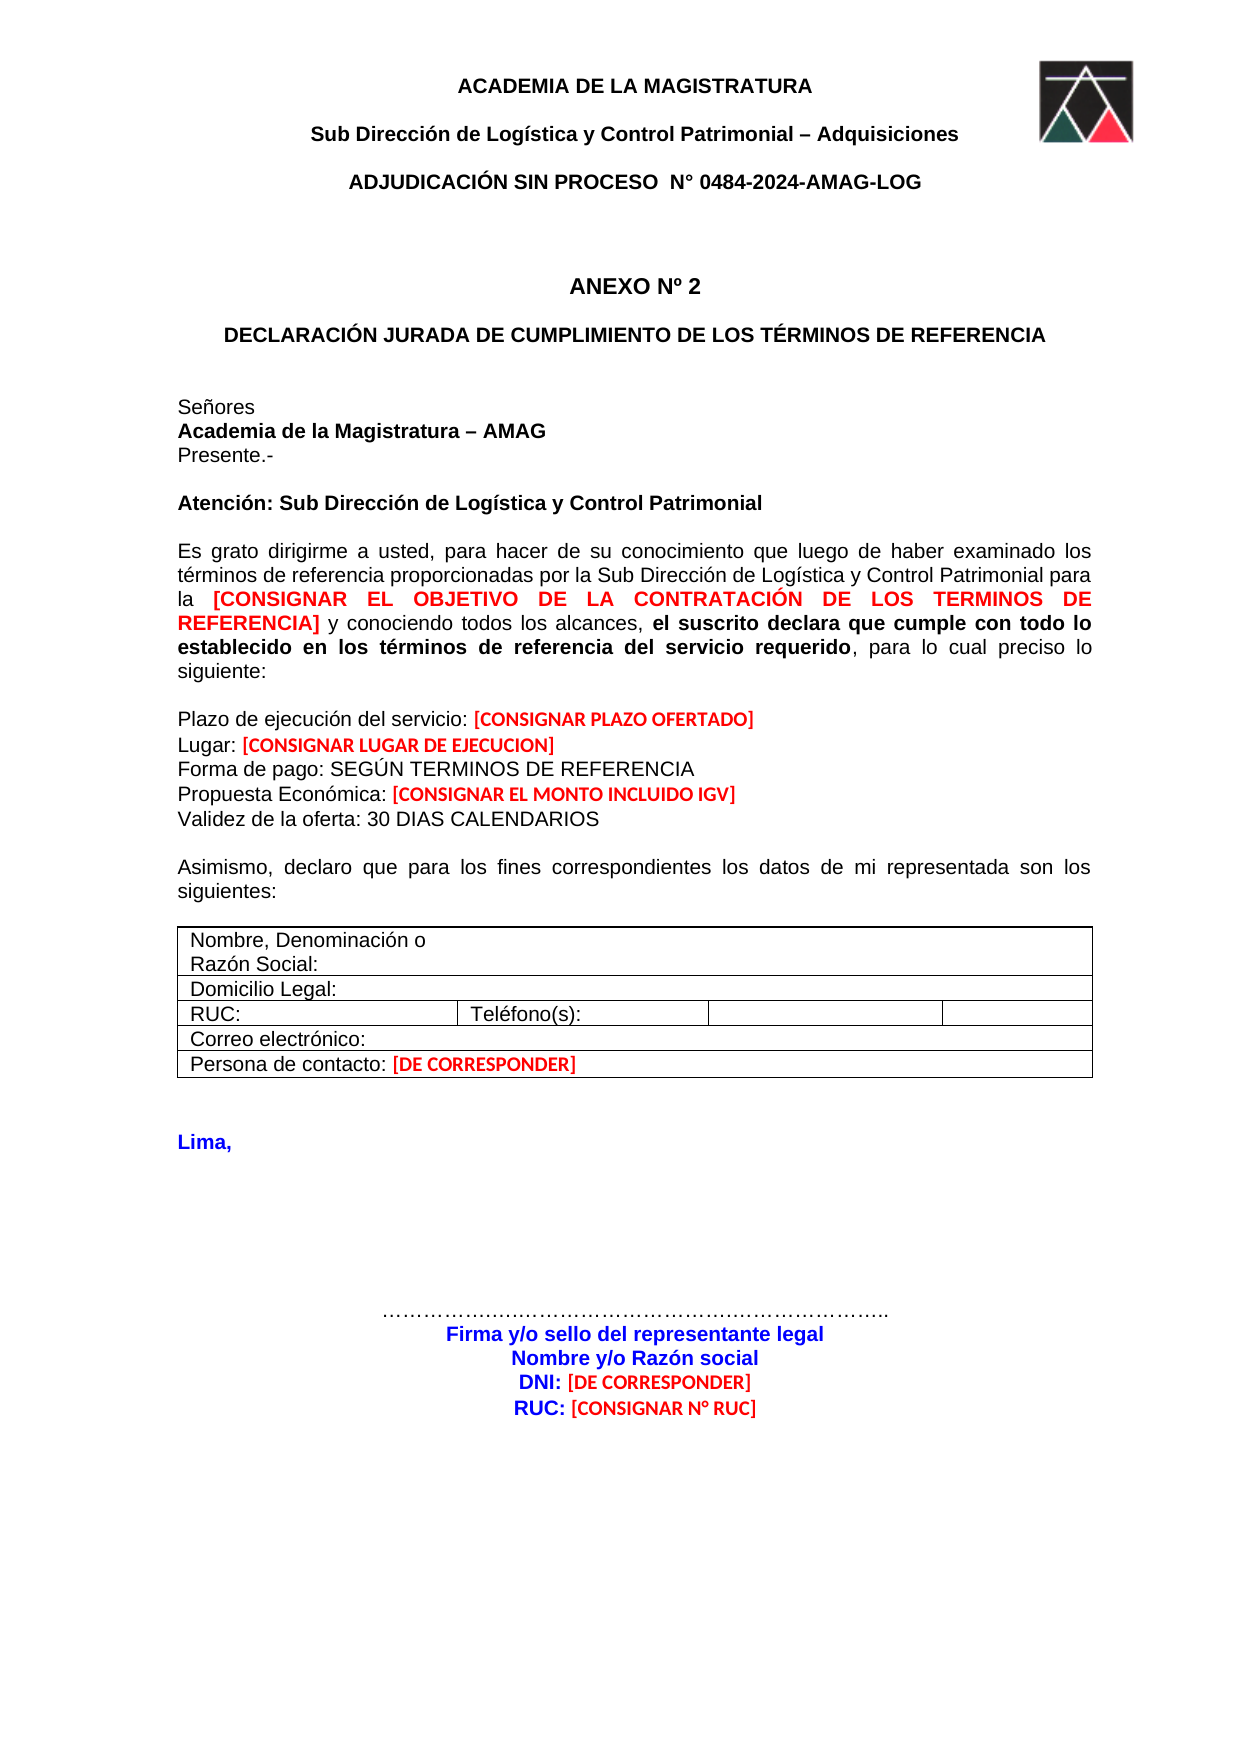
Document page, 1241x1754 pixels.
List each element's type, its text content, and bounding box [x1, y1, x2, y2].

text Plazo de ejecución del servicio: [CONSIGNAR PLAZO OFERTADO] [177, 706, 1093, 732]
table_cell RUC: [178, 1001, 457, 1025]
text Academia de la Magistratura – AMAG [177, 419, 1093, 443]
text Señores [177, 395, 1093, 419]
table_header Nombre, Denominación o Razón Social: [178, 928, 500, 975]
text Forma de pago: SEGÚN TERMINOS DE REFERENCIA [177, 757, 1093, 781]
table_cell [943, 1001, 1092, 1025]
text Lugar: [CONSIGNAR LUGAR DE EJECUCION] [177, 732, 1093, 757]
text Lima, [177, 1130, 1093, 1154]
table_cell Correo electrónico: [178, 1026, 1092, 1050]
text RUC: [CONSIGNAR N° RUC] [177, 1395, 1093, 1420]
text Es grato dirigirme a usted, para hacer de su conocimiento que luego de haber examinado los términos de referencia proporcionadas por la Sub Dirección de Logística y Control Patrimonial para la [CONSIGNAR EL OBJETIVO DE LA CONTRATACIÓN DE LOS TERMINOS DE REFERENCIA] y conociendo todos los alcances, el suscrito declara que cumple con todo lo establecido en los términos de referencia del servicio requerido, para lo cual preciso lo siguiente: [177, 539, 1093, 682]
text Nombre y/o Razón social [177, 1345, 1093, 1369]
text ANEXO Nº 2 [177, 273, 1093, 299]
text Propuesta Económica: [CONSIGNAR EL MONTO INCLUIDO IGV] [177, 781, 1093, 807]
text Atención: Sub Dirección de Logística y Control Patrimonial [177, 491, 1093, 515]
picture [998, 25, 1178, 154]
text Asimismo, declaro que para los fines correspondientes los datos de mi representada son los siguientes: [177, 854, 1093, 902]
text DNI: [DE CORRESPONDER] [177, 1369, 1093, 1395]
table_cell [500, 976, 1092, 1000]
text Firma y/o sello del representante legal [177, 1321, 1093, 1345]
text DECLARACIÓN JURADA DE CUMPLIMIENTO DE LOS TÉRMINOS DE REFERENCIA [177, 323, 1093, 347]
text Validez de la oferta: 30 DIAS CALENDARIOS [177, 807, 1093, 831]
table_header [500, 928, 1092, 975]
text …………….….………………………….………………….. [177, 1297, 1093, 1321]
table_cell [709, 1001, 942, 1025]
table_cell Persona de contacto: [DE CORRESPONDER] [178, 1051, 1092, 1077]
text Presente.- [177, 443, 1093, 467]
table_cell Domicilio Legal: [178, 976, 500, 1000]
table_cell Teléfono(s): [458, 1001, 708, 1025]
